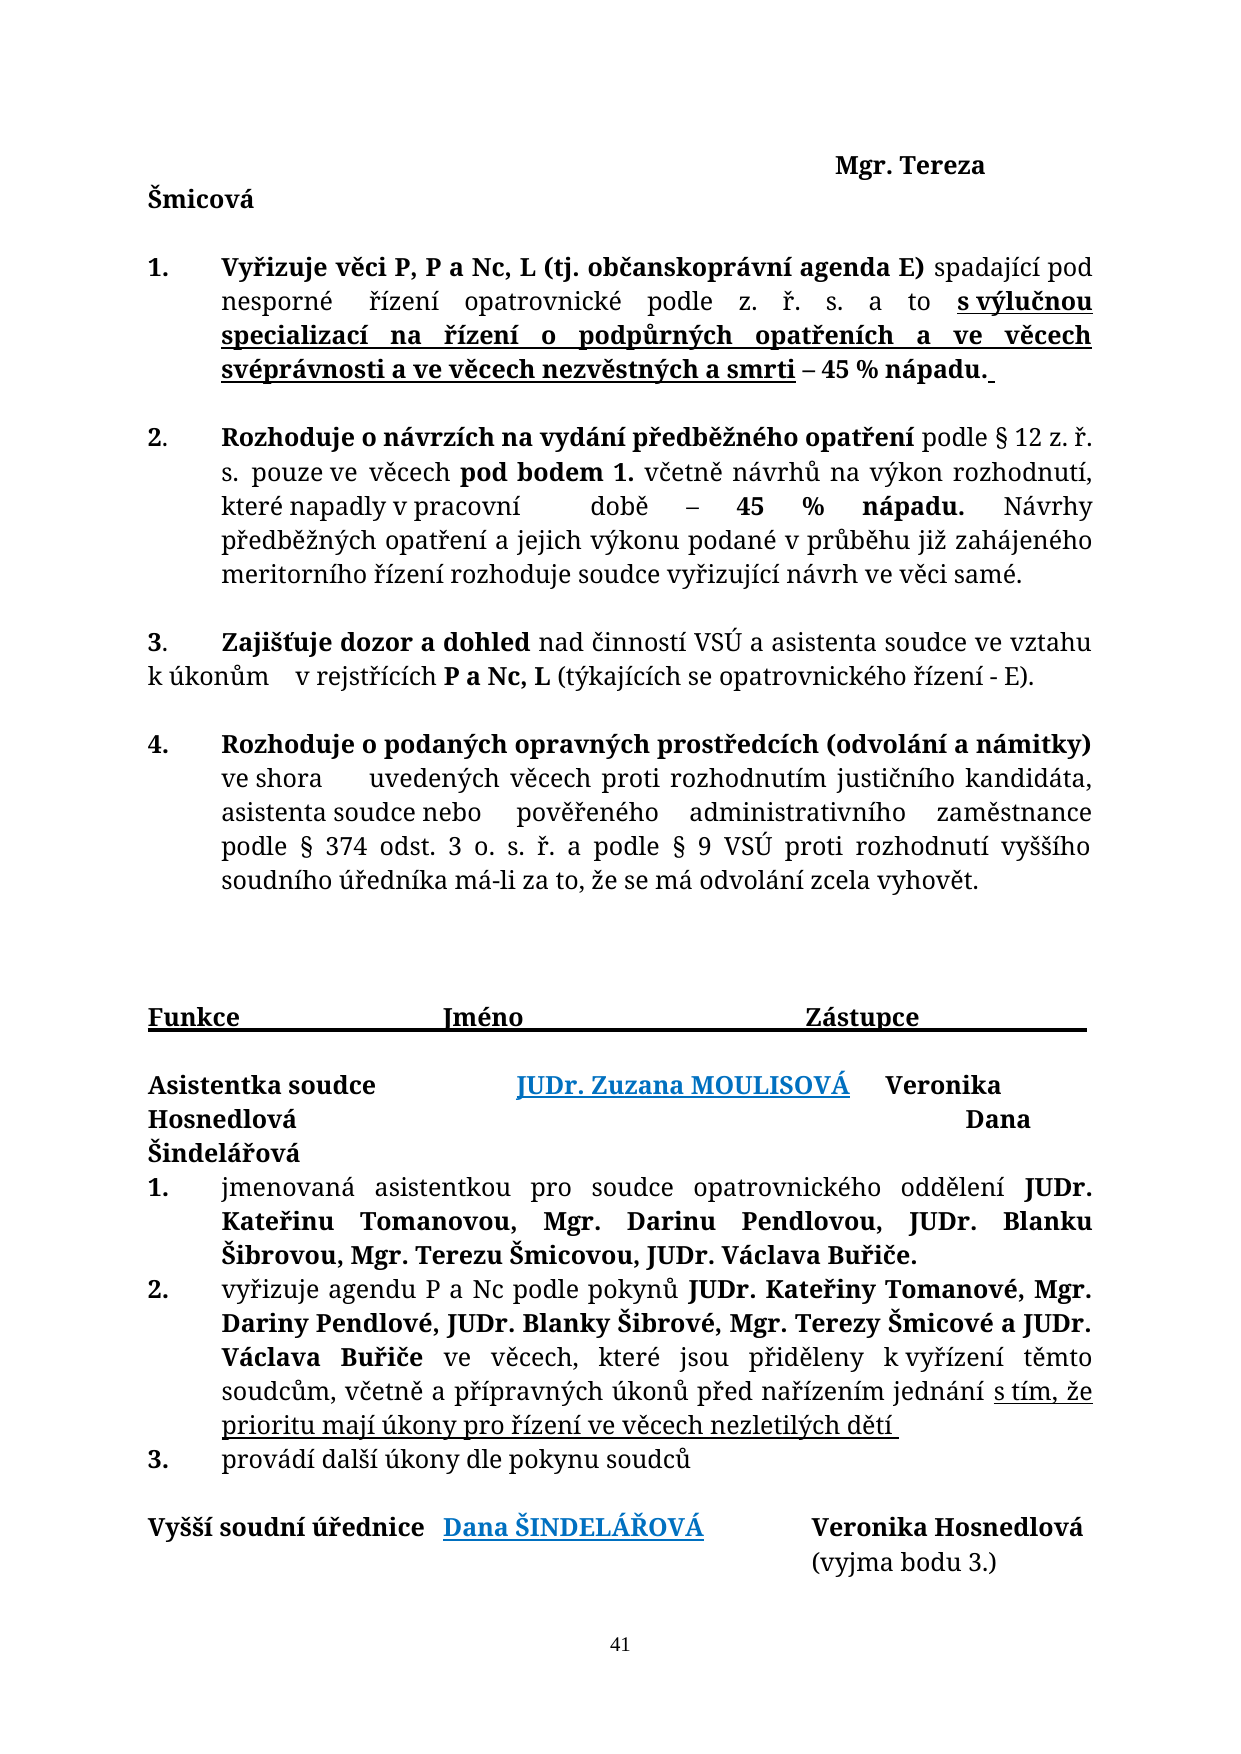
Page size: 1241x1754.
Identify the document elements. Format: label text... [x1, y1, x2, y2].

text Asistentka soudce JUDr. Zuzana MOULISOVÁ Veronika Hosnedlová Dana Šindelářová [148, 1067, 1093, 1169]
text 3. Zajišťuje dozor a dohled nad činností VSÚ a asistenta soudce ve vztahu k úkonům v rejstřících P a Nc, L (týkajících se opatrovnického řízení - E). [148, 624, 1093, 693]
text 2. vyřizuje agendu P a Nc podle pokynů JUDr. Kateřiny Tomanové, Mgr. Dariny Pendlové, JUDr. Blanky Šibrové, Mgr. Terezy Šmicové a JUDr. Václava Buřiče ve věcech, které jsou přiděleny k vyřízení těmto soudcům, včetně a přípravných úkonů před nařízením jednání s tím, že prioritu mají úkony pro řízení ve věcech nezletilých dětí [148, 1272, 1093, 1442]
text 1. jmenovaná asistentkou pro soudce opatrovnického oddělení JUDr. Kateřinu Tomanovou, Mgr. Darinu Pendlovou, JUDr. Blanku Šibrovou, Mgr. Terezu Šmicovou, JUDr. Václava Buřiče. [148, 1169, 1093, 1272]
text Funkce _____ Jméno______________________ __Zástupce______________ [148, 999, 1093, 1033]
text Mgr. Tereza Šmicová [148, 148, 1093, 216]
text 1. Vyřizuje věci P, P a Nc, L (tj. občanskoprávní agenda E) spadající pod nesporné řízení opatrovnické podle z. ř. s. a to s výlučnou specializací na řízení o podpůrných opatřeních a ve věcech svéprávnosti a ve věcech nezvěstných a smrti – 45 % nápadu. [148, 250, 1093, 386]
text 3. provádí další úkony dle pokynu soudců [148, 1442, 1093, 1476]
text Vyšší soudní úřednice Dana ŠINDELÁŘOVÁ Veronika Hosnedlová [148, 1510, 1093, 1544]
text 4. Rozhoduje o podaných opravných prostředcích (odvolání a námitky) ve shora uvedených věcech proti rozhodnutím justičního kandidáta, asistenta soudce nebo pověřeného administrativního zaměstnance podle § 374 odst. 3 o. s. ř. a podle § 9 VSÚ proti rozhodnutí vyššího soudního úředníka má-li za to, že se má odvolání zcela vyhovět. [148, 727, 1093, 897]
text (vyjma bodu 3.) [148, 1544, 1093, 1578]
text 2. Rozhoduje o návrzích na vydání předběžného opatření podle § 12 z. ř. s. pouze ve věcech pod bodem 1. včetně návrhů na výkon rozhodnutí, které napadly v pracovní době – 45 % nápadu. Návrhy předběžných opatření a jejich výkonu podané v průběhu již zahájeného meritorního řízení rozhoduje soudce vyřizující návrh ve věci samé. [148, 420, 1093, 590]
